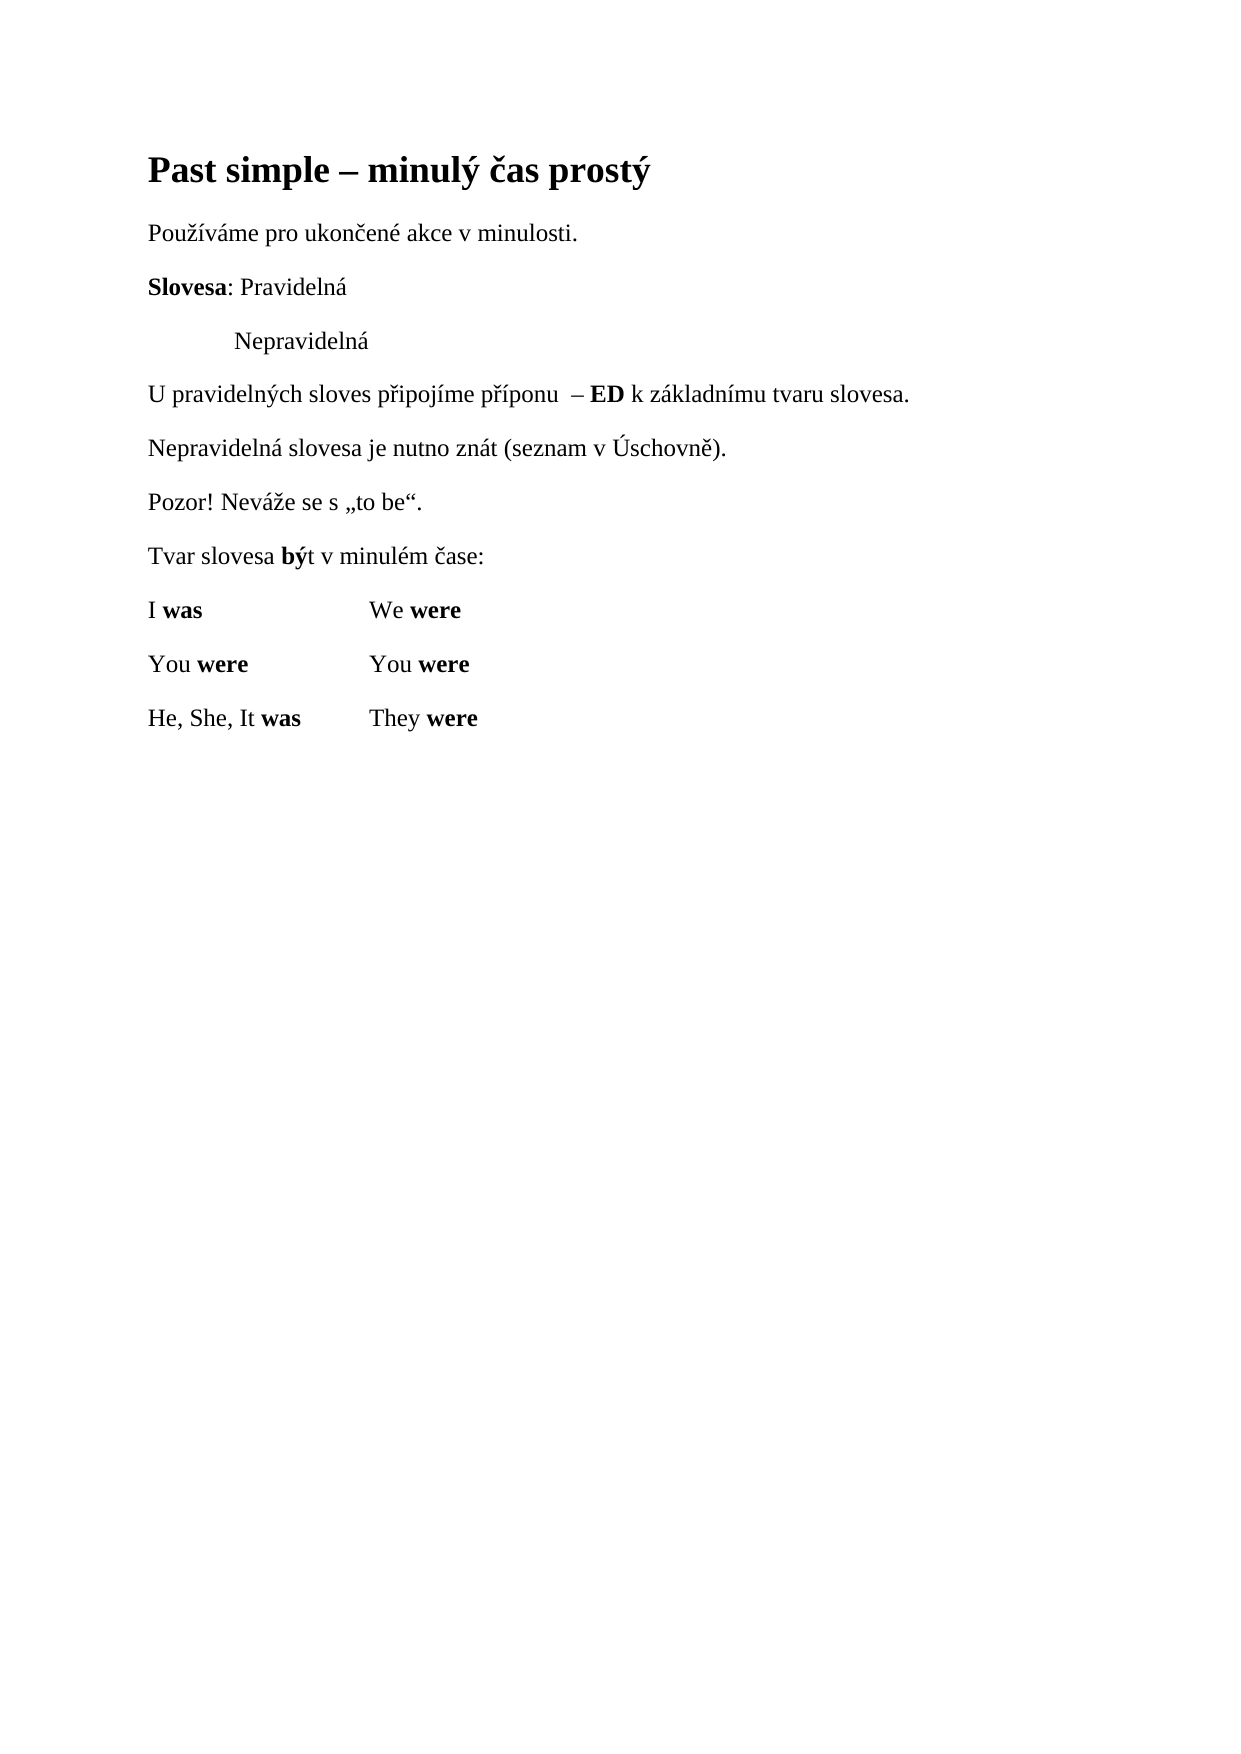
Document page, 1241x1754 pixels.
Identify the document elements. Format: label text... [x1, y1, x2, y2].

text Tvar slovesa být v minulém čase: [148, 541, 1093, 570]
text Past simple – minulý čas prostý [148, 148, 1093, 191]
text I was We were [148, 595, 1093, 624]
text U pravidelných sloves připojíme příponu – ED k základnímu tvaru slovesa. [148, 379, 1093, 408]
text Slovesa: Pravidelná [148, 272, 1093, 301]
text Nepravidelná [148, 326, 1093, 354]
text He, She, It was They were [148, 703, 1093, 731]
text Používáme pro ukončené akce v minulosti. [148, 218, 1093, 247]
text Nepravidelná slovesa je nutno znát (seznam v Úschovně). [148, 433, 1093, 462]
text You were You were [148, 649, 1093, 678]
text Pozor! Neváže se s „to be“. [148, 487, 1093, 516]
